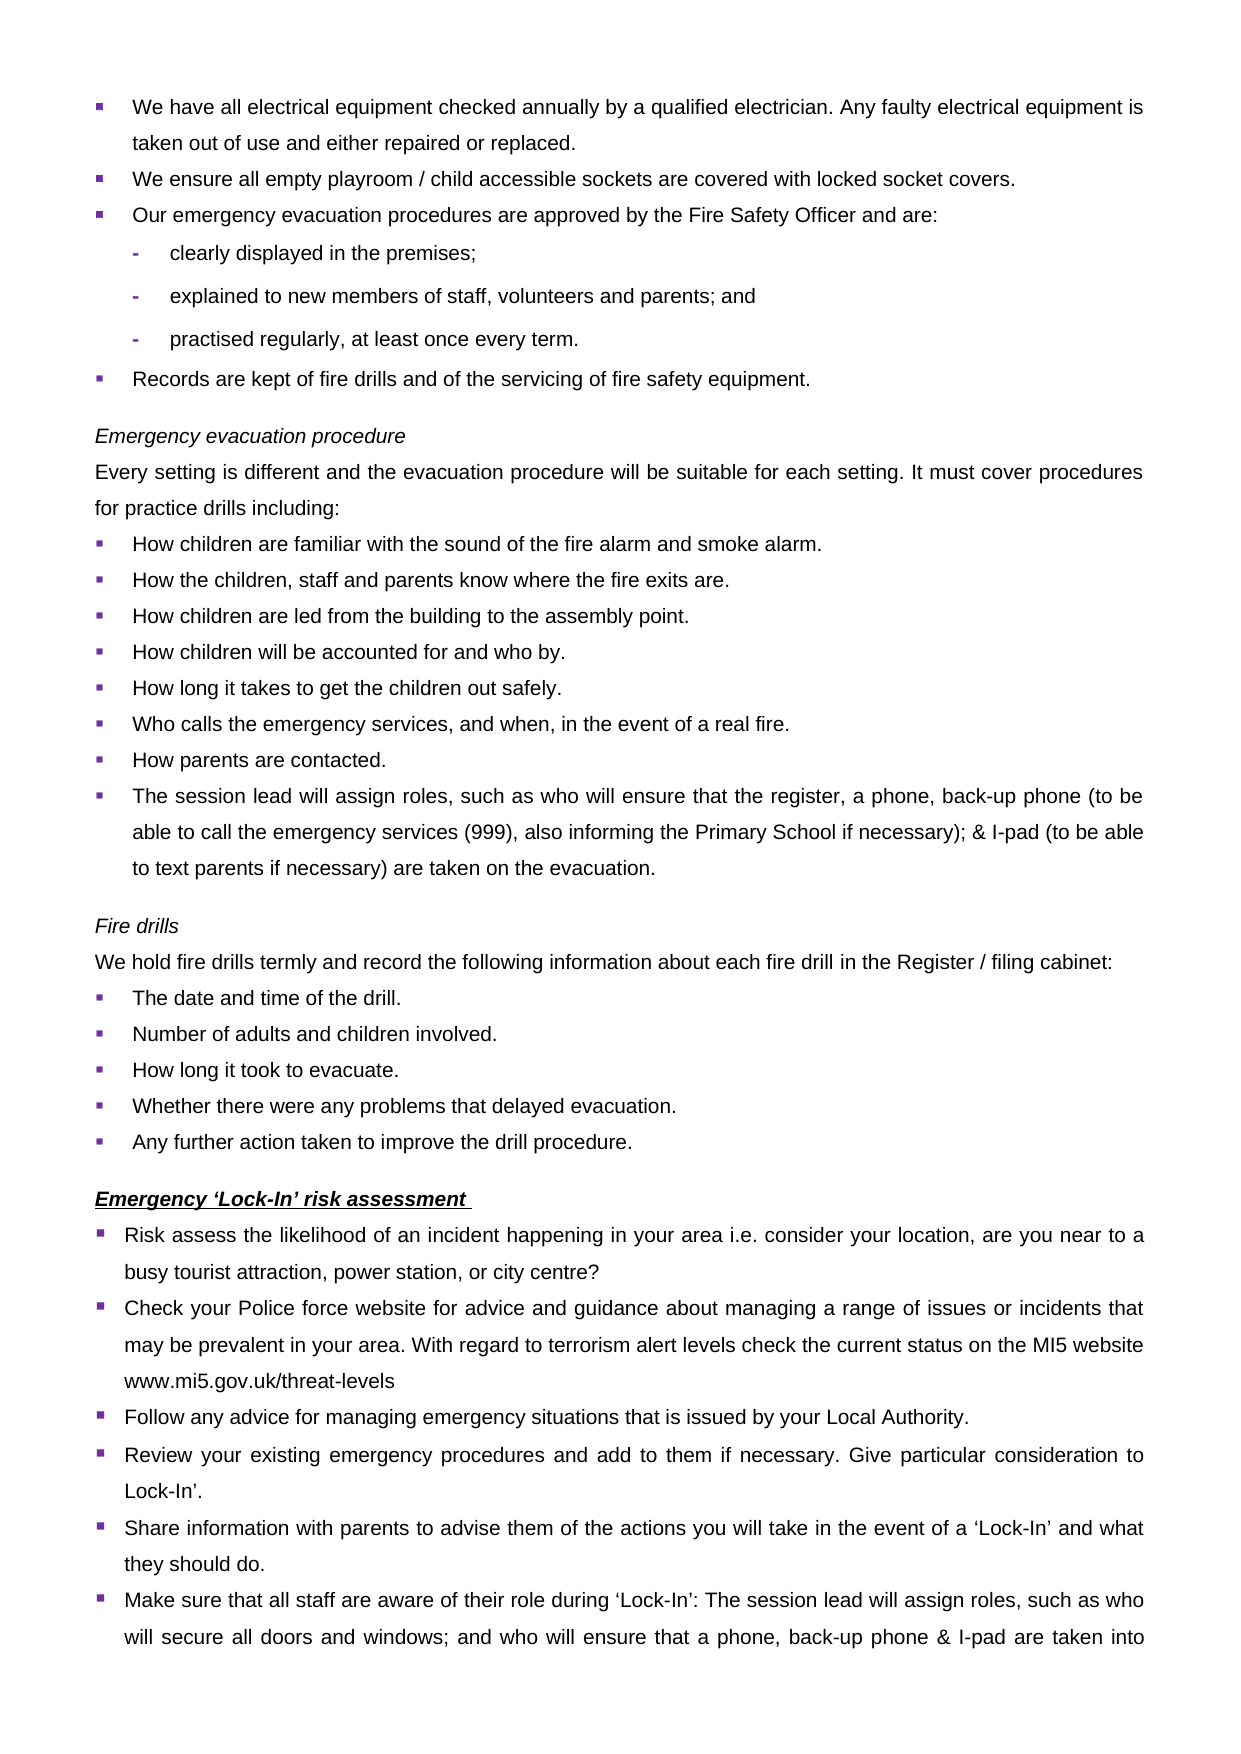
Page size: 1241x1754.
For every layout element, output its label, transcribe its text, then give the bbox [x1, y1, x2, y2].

list Check your Police force website for advice and guidance about managing a range of issues or incidents that may be prevalent in your area. With regard to terrorism alert levels check the current status on the MI5 website www.mi5.gov.uk/threat-levels [94, 1296, 1146, 1393]
list How children are familiar with the sound of the fire alarm and smoke alarm. [94, 532, 1146, 556]
list We have all electrical equipment checked annually by a qualified electrician. Any faulty electrical equipment is taken out of use and either repaired or replaced. [94, 94, 1146, 154]
list Risk assess the likelihood of an incident happening in your area i.e. consider your location, are you near to a busy tourist attraction, power station, or city centre? [94, 1223, 1146, 1284]
list Follow any advice for managing emergency situations that is issued by your Local Authority. [94, 1405, 1146, 1430]
list The date and time of the drill. [94, 985, 1146, 1009]
list How long it takes to get the children out safely. [94, 676, 1146, 700]
list Whether there were any problems that delayed evacuation. [94, 1093, 1146, 1118]
list How parents are contacted. [94, 748, 1146, 772]
list explained to new members of staff, volunteers and parents; and [132, 281, 1146, 309]
list The session lead will assign roles, such as who will ensure that the register, a phone, back-up phone (to be able to call the emergency services (999), also informing the Primary School if necessary); & I-pad (to be able to text parents if necessary) are taken on the evacuation. [94, 784, 1146, 880]
list How long it took to evacuate. [94, 1057, 1146, 1082]
list We ensure all empty playroom / child accessible sockets are covered with locked socket covers. [94, 166, 1146, 191]
list Number of adults and children involved. [94, 1021, 1146, 1046]
text Fire drills [94, 913, 1146, 937]
list practised regularly, at least once every term. [132, 324, 1146, 352]
text We hold fire drills termly and record the following information about each fire drill in the Register / filing cabinet: [94, 949, 1146, 973]
list How children will be accounted for and who by. [94, 640, 1146, 664]
list Our emergency evacuation procedures are approved by the Fire Safety Officer and are: [94, 202, 1146, 227]
list Any further action taken to improve the drill procedure. [94, 1129, 1146, 1154]
list Review your existing emergency procedures and add to them if necessary. Give particular consideration to Lock-In’. [94, 1442, 1146, 1503]
text Emergency evacuation procedure [94, 424, 1146, 448]
list Share information with parents to advise them of the actions you will take in the event of a ‘Lock-In’ and what they should do. [94, 1515, 1146, 1576]
list clearly displayed in the premises; [132, 238, 1146, 267]
list How the children, staff and parents know where the fire exits are. [94, 568, 1146, 592]
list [94, 1588, 1146, 1649]
list How children are led from the building to the assembly point. [94, 604, 1146, 628]
list Records are kept of fire drills and of the servicing of fire safety equipment. [94, 366, 1146, 390]
text Emergency ‘Lock-In’ risk assessment [94, 1187, 1146, 1211]
text Every setting is different and the evacuation procedure will be suitable for each setting. It must cover procedures for practice drills including: [94, 460, 1146, 520]
list Who calls the emergency services, and when, in the event of a real fire. [94, 712, 1146, 736]
